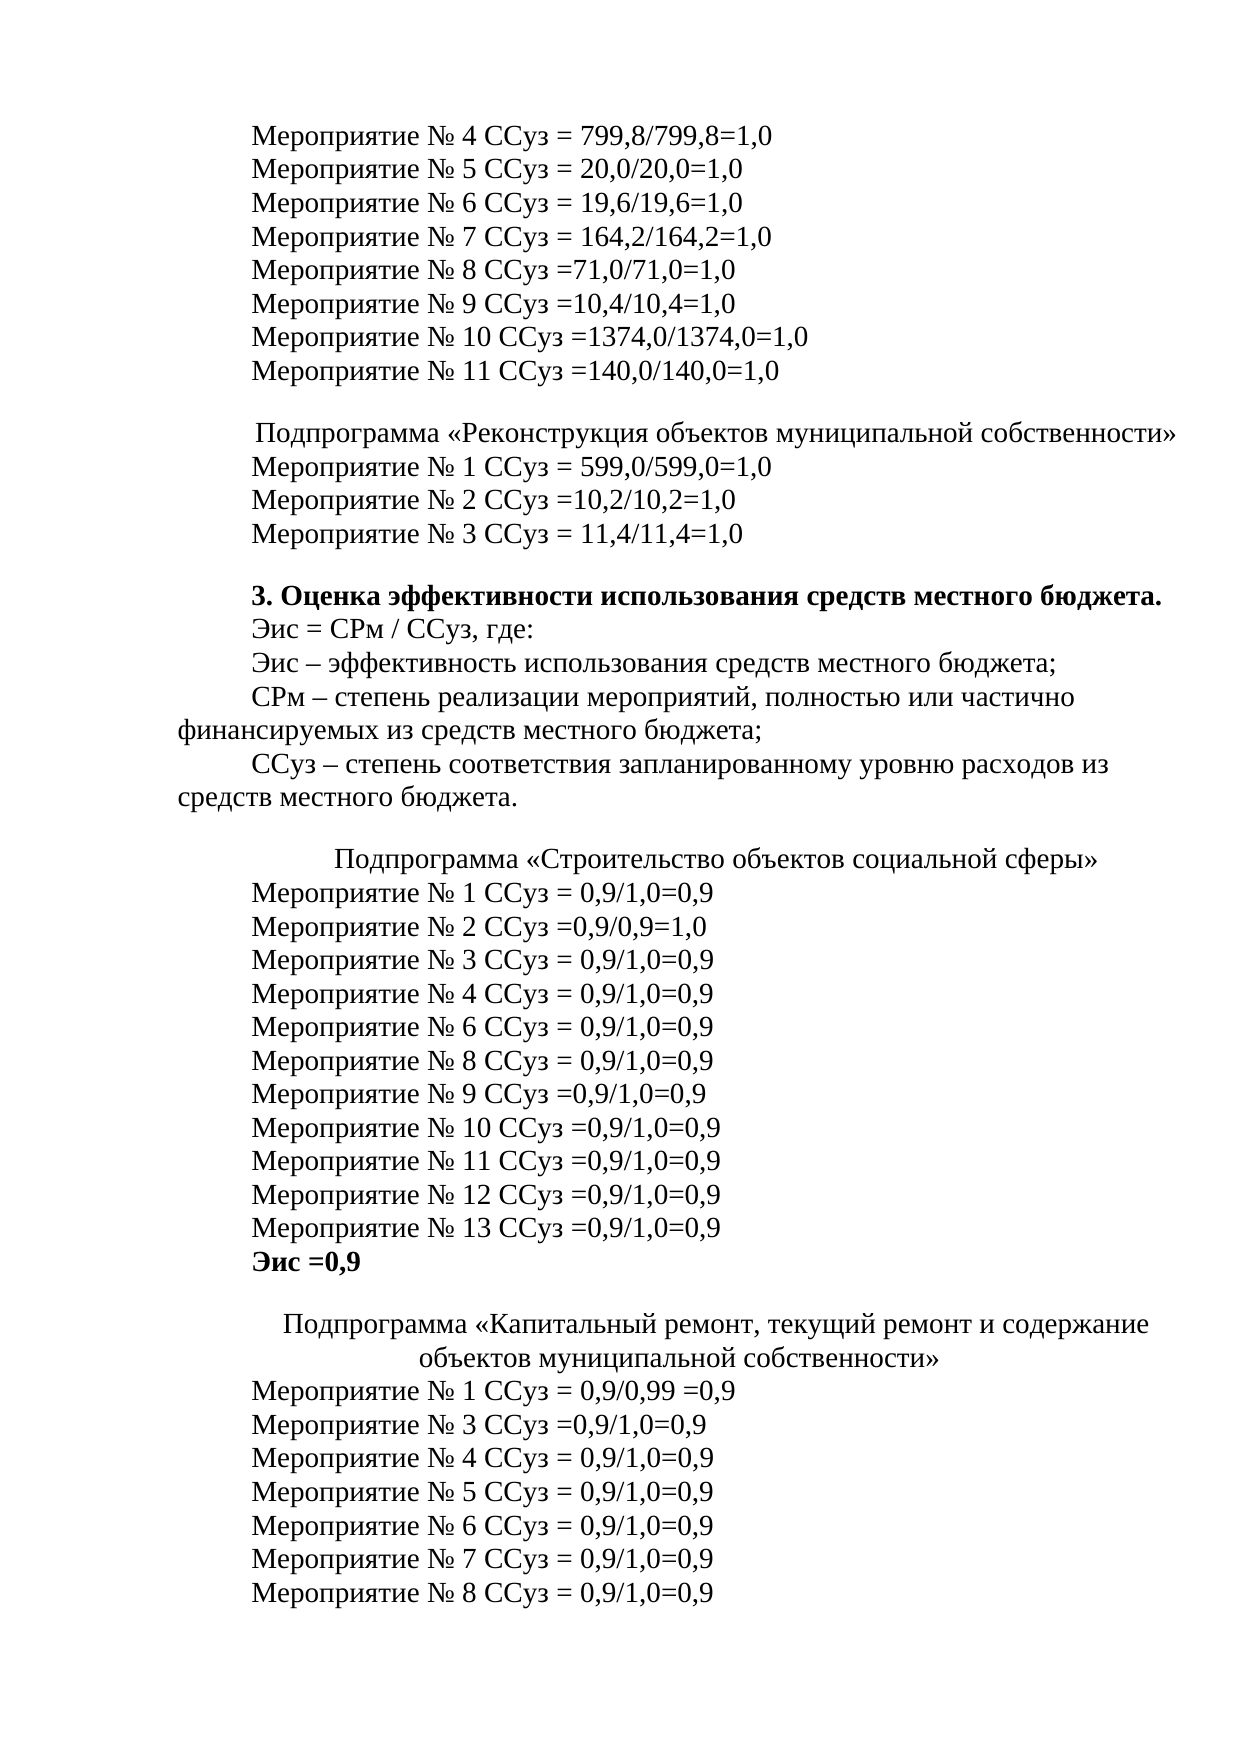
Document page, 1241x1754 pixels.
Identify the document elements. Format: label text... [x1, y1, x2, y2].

text Мероприятие № 8 ССуз =71,0/71,0=1,0 [177, 252, 1181, 286]
text Мероприятие № 8 ССуз = 0,9/1,0=0,9 [177, 1043, 1181, 1076]
text Мероприятие № 4 ССуз = 0,9/1,0=0,9 [177, 976, 1181, 1009]
text Мероприятие № 5 ССуз = 0,9/1,0=0,9 [177, 1474, 1181, 1508]
text Мероприятие № 8 ССуз = 0,9/1,0=0,9 [177, 1575, 1181, 1608]
text Мероприятие № 9 ССуз =10,4/10,4=1,0 [177, 286, 1181, 319]
text Мероприятие № 4 ССуз = 799,8/799,8=1,0 [177, 118, 1181, 152]
text Мероприятие № 5 ССуз = 20,0/20,0=1,0 [177, 152, 1181, 185]
text Мероприятие № 7 ССуз = 164,2/164,2=1,0 [177, 219, 1181, 252]
text 3. Оценка эффективности использования средств местного бюджета. [177, 578, 1181, 612]
text Мероприятие № 6 ССуз = 0,9/1,0=0,9 [177, 1508, 1181, 1541]
text Эис – эффективность использования средств местного бюджета; [177, 645, 1181, 679]
text Мероприятие № 3 ССуз =0,9/1,0=0,9 [177, 1407, 1181, 1441]
text Подпрограмма «Строительство объектов социальной сферы» [177, 842, 1181, 875]
text Подпрограмма «Реконструкция объектов муниципальной собственности» [177, 415, 1181, 449]
text Мероприятие № 1 ССуз = 599,0/599,0=1,0 [177, 449, 1181, 482]
text Мероприятие № 10 ССуз =1374,0/1374,0=1,0 [177, 319, 1181, 353]
text Мероприятие № 9 ССуз =0,9/1,0=0,9 [177, 1076, 1181, 1110]
text Мероприятие № 6 ССуз = 0,9/1,0=0,9 [177, 1009, 1181, 1043]
text Мероприятие № 7 ССуз = 0,9/1,0=0,9 [177, 1541, 1181, 1575]
text Мероприятие № 1 ССуз = 0,9/0,99 =0,9 [177, 1373, 1181, 1407]
text Мероприятие № 2 ССуз =0,9/0,9=1,0 [177, 909, 1181, 942]
text Эис =0,9 [177, 1244, 1181, 1278]
text Мероприятие № 11 ССуз =140,0/140,0=1,0 [177, 353, 1181, 386]
text Мероприятие № 2 ССуз =10,2/10,2=1,0 [177, 482, 1181, 516]
text Мероприятие № 3 ССуз = 0,9/1,0=0,9 [177, 942, 1181, 976]
text Мероприятие № 12 ССуз =0,9/1,0=0,9 [177, 1177, 1181, 1211]
text СРм – степень реализации мероприятий, полностью или частично финансируемых из средств местного бюджета; [177, 679, 1181, 746]
text Мероприятие № 10 ССуз =0,9/1,0=0,9 [177, 1110, 1181, 1143]
text Мероприятие № 6 ССуз = 19,6/19,6=1,0 [177, 185, 1181, 219]
text Эис = СРм / ССуз, где: [177, 612, 1181, 645]
text Мероприятие № 11 ССуз =0,9/1,0=0,9 [177, 1143, 1181, 1177]
text Мероприятие № 13 ССуз =0,9/1,0=0,9 [177, 1211, 1181, 1244]
text Мероприятие № 1 ССуз = 0,9/1,0=0,9 [177, 875, 1181, 909]
text Мероприятие № 4 ССуз = 0,9/1,0=0,9 [177, 1441, 1181, 1474]
text Подпрограмма «Капитальный ремонт, текущий ремонт и содержание объектов муниципальной собственности» [177, 1306, 1181, 1373]
text ССуз – степень соответствия запланированному уровню расходов из средств местного бюджета. [177, 746, 1181, 813]
text Мероприятие № 3 ССуз = 11,4/11,4=1,0 [177, 516, 1181, 549]
